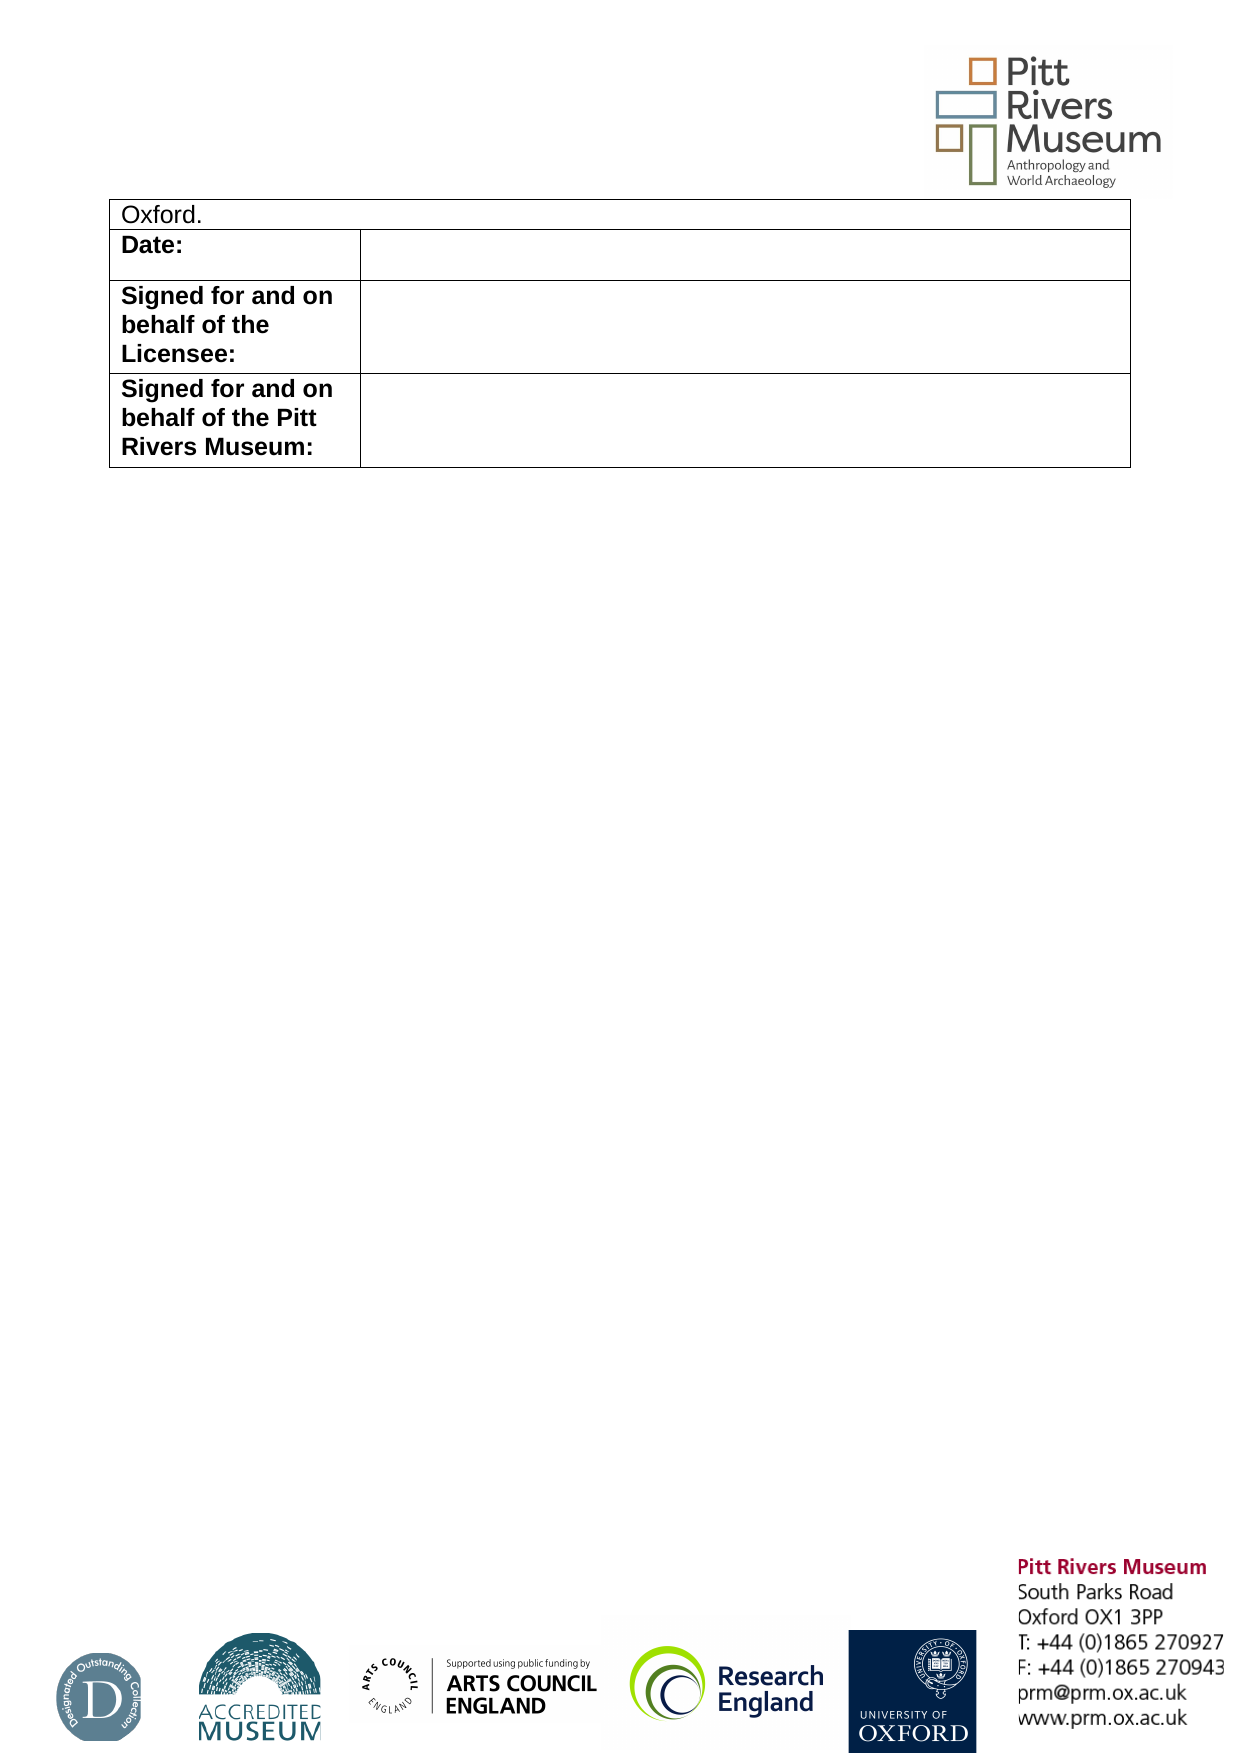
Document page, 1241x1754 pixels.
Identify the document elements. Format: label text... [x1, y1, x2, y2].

picture [348, 1615, 977, 1753]
picture [1017, 1556, 1223, 1751]
table_cell [361, 230, 1130, 280]
table_cell Signed for and on behalf of the Pitt Rivers Museum: [110, 374, 360, 467]
picture [198, 1633, 321, 1749]
picture [56, 1653, 141, 1741]
table_cell Signed for and on behalf of the Licensee: [110, 281, 360, 373]
table_cell Date: [110, 230, 360, 280]
table_cell [361, 281, 1130, 373]
picture [923, 45, 1173, 199]
table_cell [361, 374, 1130, 467]
